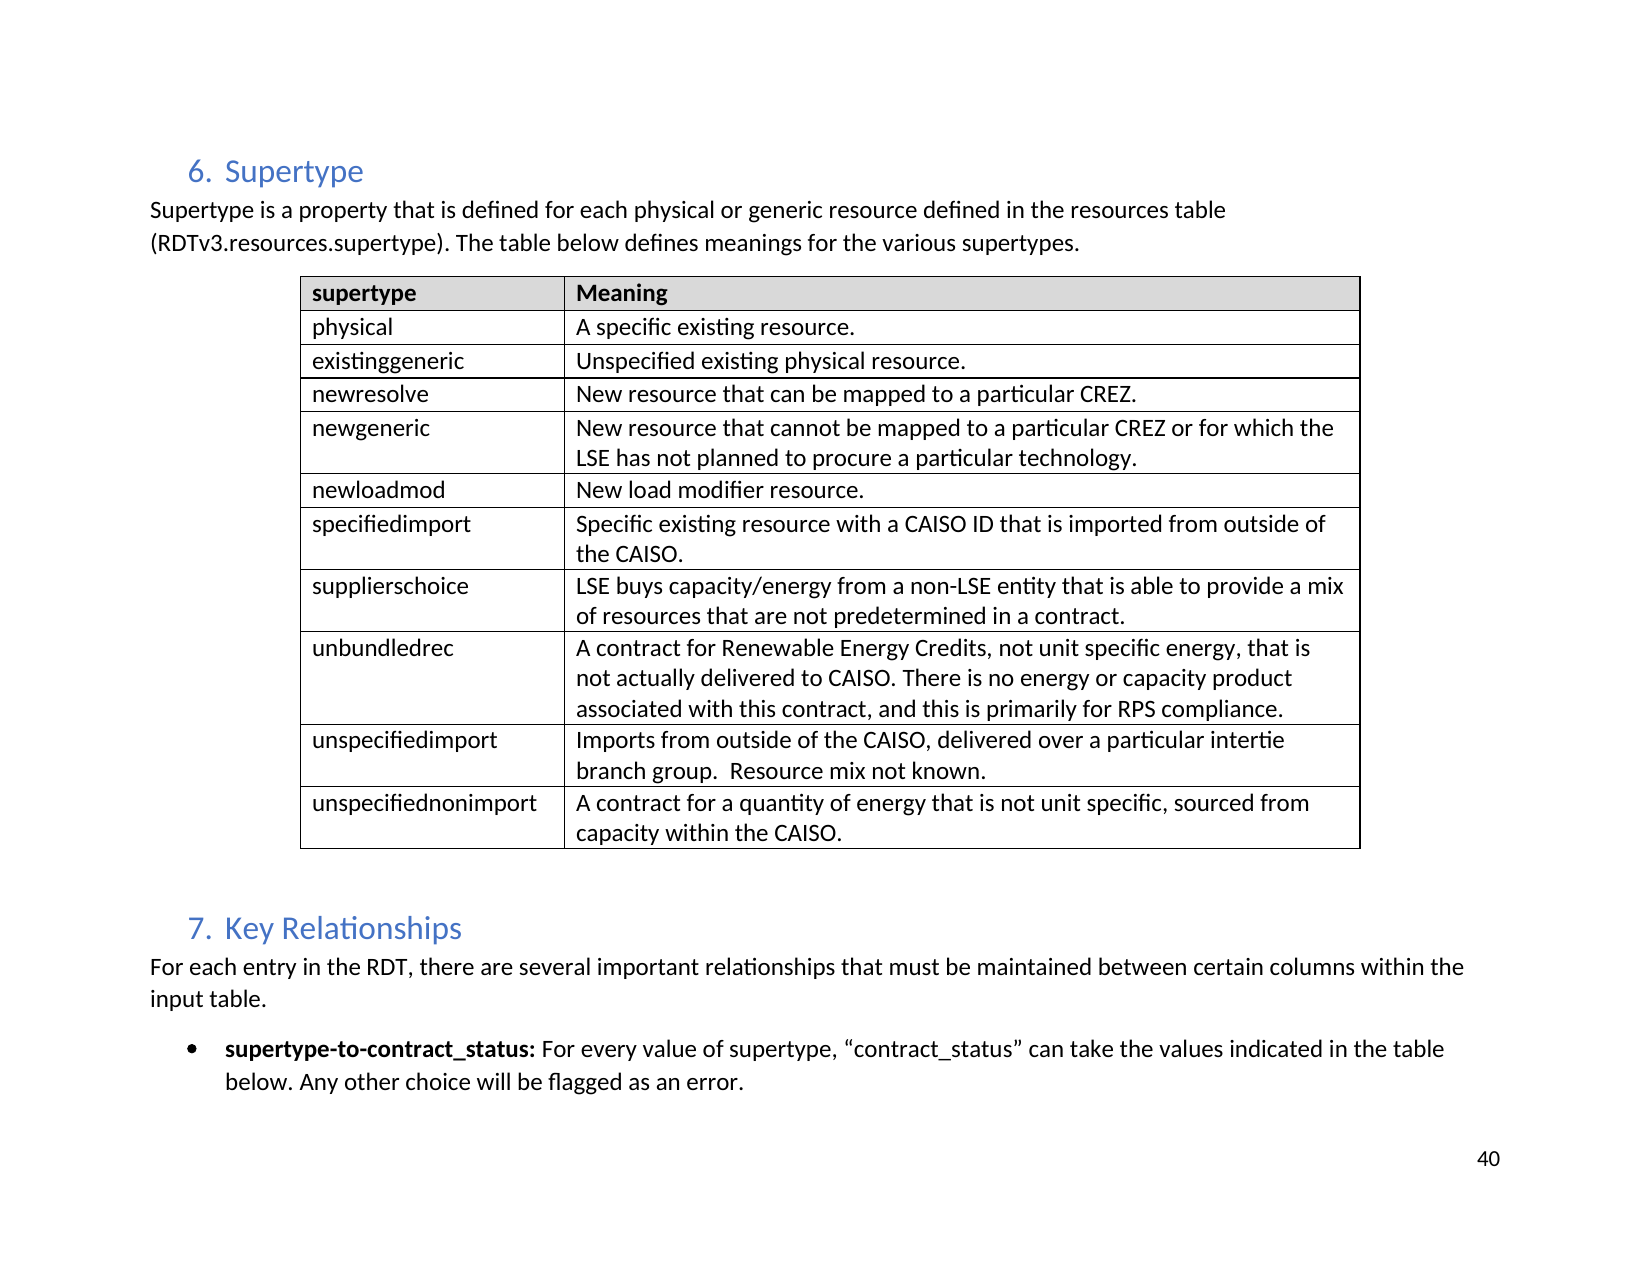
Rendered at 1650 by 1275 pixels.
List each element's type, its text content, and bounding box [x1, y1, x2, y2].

table_cell A contract for a quantity of energy that is not unit specific, sourced from capacity within the CAISO. [565, 787, 1359, 848]
subtitle Key Relationships [187, 907, 1500, 947]
table_header supertype [301, 277, 564, 310]
table_cell unspecifiedimport [301, 725, 564, 786]
text For each entry in the RDT, there are several important relationships that must be maintained between certain columns within the input table. [150, 951, 1500, 1014]
subtitle Supertype [187, 150, 1500, 191]
table_cell specifiedimport [301, 508, 564, 569]
text Supertype is a property that is defined for each physical or generic resource defined in the resources table (RDTv3.resources.supertype). The table below defines meanings for the various supertypes. [150, 194, 1500, 257]
list supertype-to-contract_status: For every value of supertype, “contract_status” can take the values indicated in the table below. Any other choice will be flagged as an error. [187, 1033, 1500, 1097]
table_cell New resource that cannot be mapped to a particular CREZ or for which the LSE has not planned to procure a particular technology. [565, 412, 1359, 473]
table_cell Unspecified existing physical resource. [565, 345, 1359, 377]
table_cell supplierschoice [301, 570, 564, 631]
table_cell New resource that can be mapped to a particular CREZ. [565, 379, 1359, 411]
table_cell newloadmod [301, 474, 564, 507]
table_cell A contract for Renewable Energy Credits, not unit specific energy, that is not actually delivered to CAISO. There is no energy or capacity product associated with this contract, and this is primarily for RPS compliance. [565, 632, 1359, 723]
table_cell LSE buys capacity/energy from a non-LSE entity that is able to provide a mix of resources that are not predetermined in a contract. [565, 570, 1359, 631]
table_cell existinggeneric [301, 345, 564, 377]
table_cell Specific existing resource with a CAISO ID that is imported from outside of the CAISO. [565, 508, 1359, 569]
table_header Meaning [565, 277, 1359, 310]
table_cell physical [301, 311, 564, 344]
table_cell newgeneric [301, 412, 564, 473]
table_cell A specific existing resource. [565, 311, 1359, 344]
table_cell Imports from outside of the CAISO, delivered over a particular intertie branch group. Resource mix not known. [565, 725, 1359, 786]
table_cell newresolve [301, 379, 564, 411]
table_cell unspecifiednonimport [301, 787, 564, 848]
table_cell New load modifier resource. [565, 474, 1359, 507]
table_cell unbundledrec [301, 632, 564, 723]
